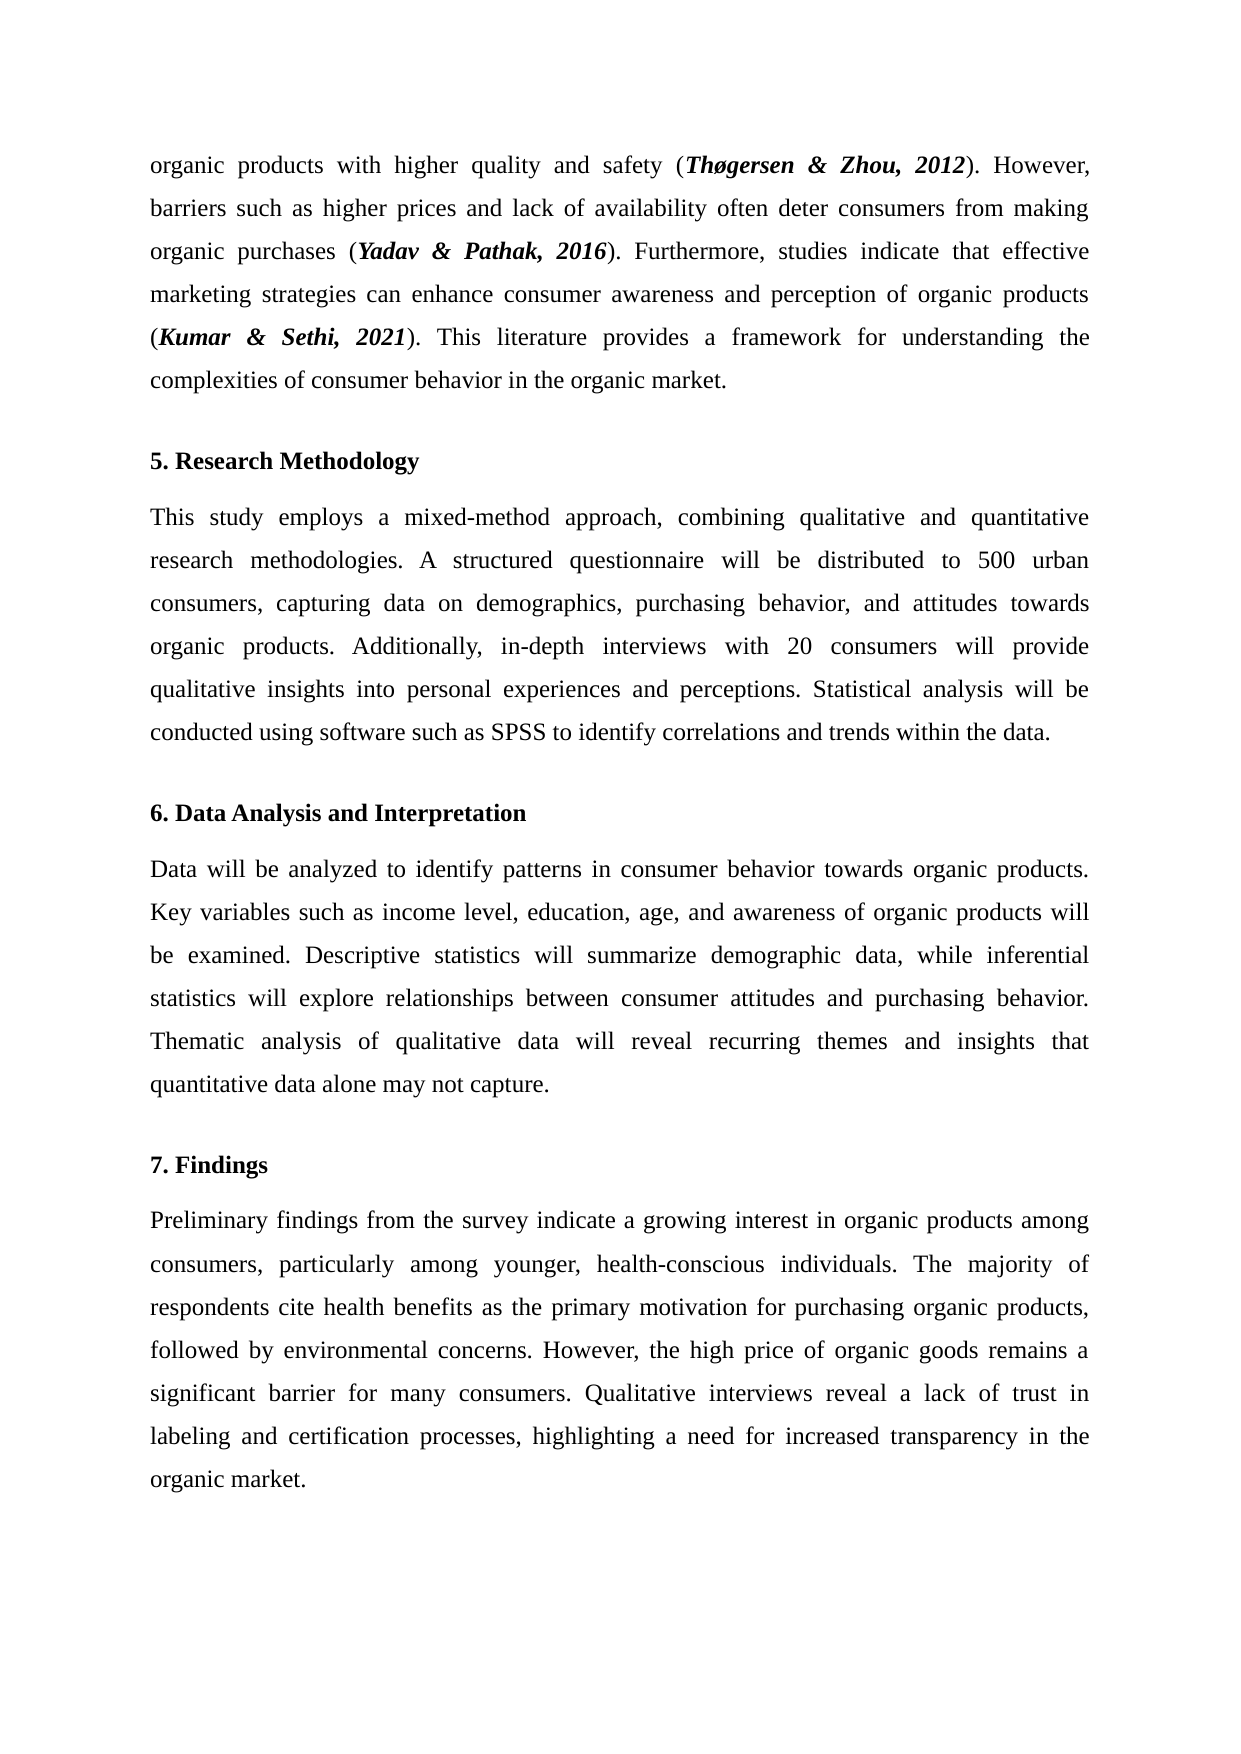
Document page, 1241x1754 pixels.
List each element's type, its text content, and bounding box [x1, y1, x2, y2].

subtitle 6. Data Analysis and Interpretation [150, 798, 1090, 827]
text Preliminary findings from the survey indicate a growing interest in organic products among consumers, particularly among younger, health-conscious individuals. The majority of respondents cite health benefits as the primary motivation for purchasing organic products, followed by environmental concerns. However, the high price of organic goods remains a significant barrier for many consumers. Qualitative interviews reveal a lack of trust in labeling and certification processes, highlighting a need for increased transparency in the organic market. [150, 1206, 1090, 1493]
subtitle 5. Research Methodology [150, 446, 1090, 475]
text This study employs a mixed-method approach, combining qualitative and quantitative research methodologies. A structured questionnaire will be distributed to 500 urban consumers, capturing data on demographics, purchasing behavior, and attitudes towards organic products. Additionally, in-depth interviews with 20 consumers will provide qualitative insights into personal experiences and perceptions. Statistical analysis will be conducted using software such as SPSS to identify correlations and trends within the data. [150, 502, 1090, 746]
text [150, 150, 1090, 394]
text Data will be analyzed to identify patterns in consumer behavior towards organic products. Key variables such as income level, education, age, and awareness of organic products will be examined. Descriptive statistics will summarize demographic data, while inferential statistics will explore relationships between consumer attitudes and purchasing behavior. Thematic analysis of qualitative data will reveal recurring themes and insights that quantitative data alone may not capture. [150, 854, 1090, 1098]
subtitle 7. Findings [150, 1150, 1090, 1179]
